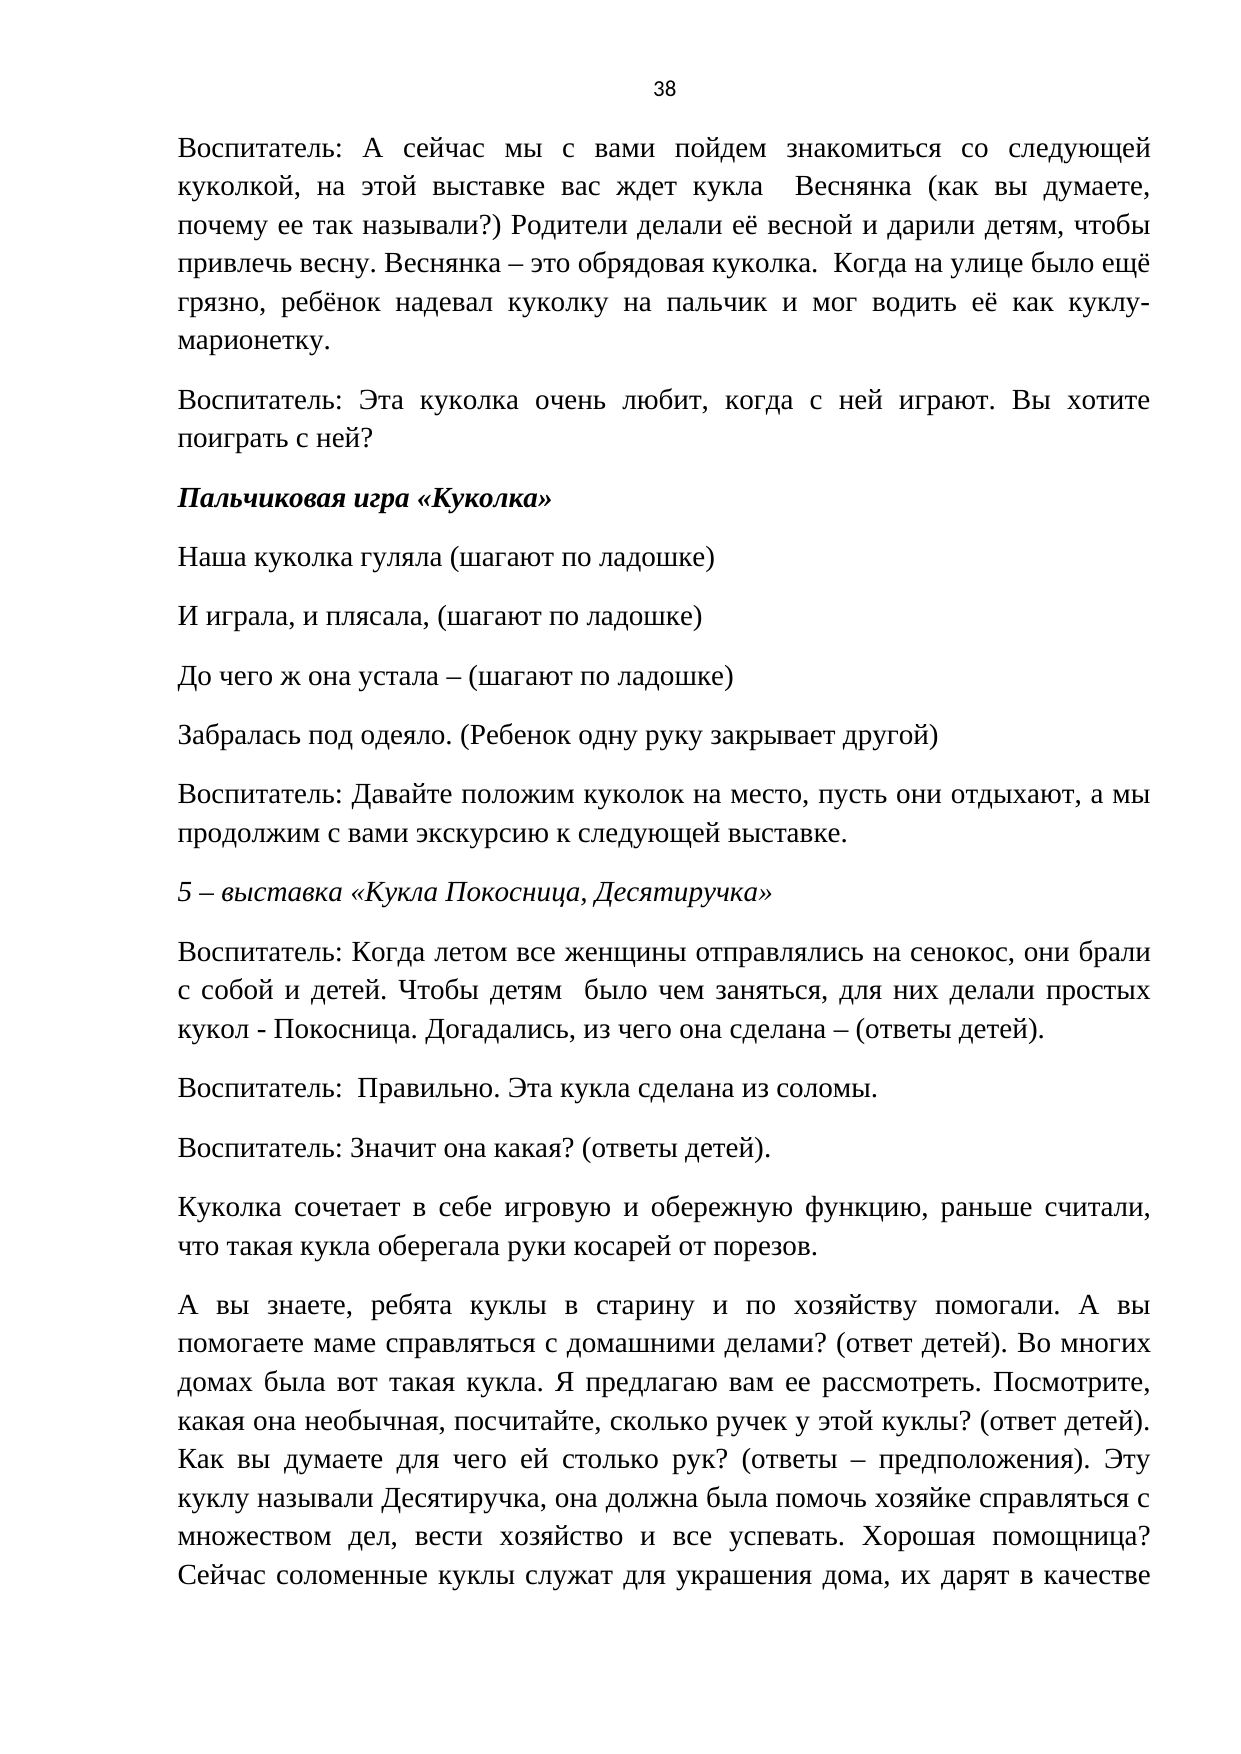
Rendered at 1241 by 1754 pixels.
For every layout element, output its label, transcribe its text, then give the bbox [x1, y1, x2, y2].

text Воспитатель: Эта куколка очень любит, когда с ней играют. Вы хотите поиграть с ней? [177, 382, 1152, 454]
text До чего ж она устала – (шагают по ладошке) [177, 658, 1152, 691]
text Куколка сочетает в себе игровую и обережную функцию, раньше считали, что такая кукла оберегала руки косарей от порезов. [177, 1189, 1152, 1261]
text Наша куколка гуляла (шагают по ладошке) [177, 539, 1152, 573]
text И играла, и плясала, (шагают по ладошке) [177, 598, 1152, 632]
text Забралась под одеяло. (Ребенок одну руку закрывает другой) [177, 717, 1152, 751]
text Пальчиковая игра «Куколка» [177, 480, 1152, 513]
text Воспитатель: Давайте положим куколок на место, пусть они отдыхают, а мы продолжим с вами экскурсию к следующей выставке. [177, 777, 1152, 849]
text Воспитатель: А сейчас мы с вами пойдем знакомиться со следующей куколкой, на этой выставке вас ждет кукла Веснянка (как вы думаете, почему ее так называли?) Родители делали её весной и дарили детям, чтобы привлечь весну. Веснянка – это обрядовая куколка. Когда на улице было ещё грязно, ребёнок надевал куколку на пальчик и мог водить её как куклу-марионетку. [177, 130, 1152, 356]
text Воспитатель: Когда летом все женщины отправлялись на сенокос, они брали с собой и детей. Чтобы детям было чем заняться, для них делали простых кукол - Покосница. Догадались, из чего она сделана – (ответы детей). [177, 934, 1152, 1044]
text Воспитатель: Значит она какая? (ответы детей). [177, 1130, 1152, 1163]
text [177, 1287, 1152, 1590]
text 5 – выставка «Кукла Покосница, Десятиручка» [177, 874, 1152, 908]
text Воспитатель: Правильно. Эта кукла сделана из соломы. [177, 1070, 1152, 1104]
